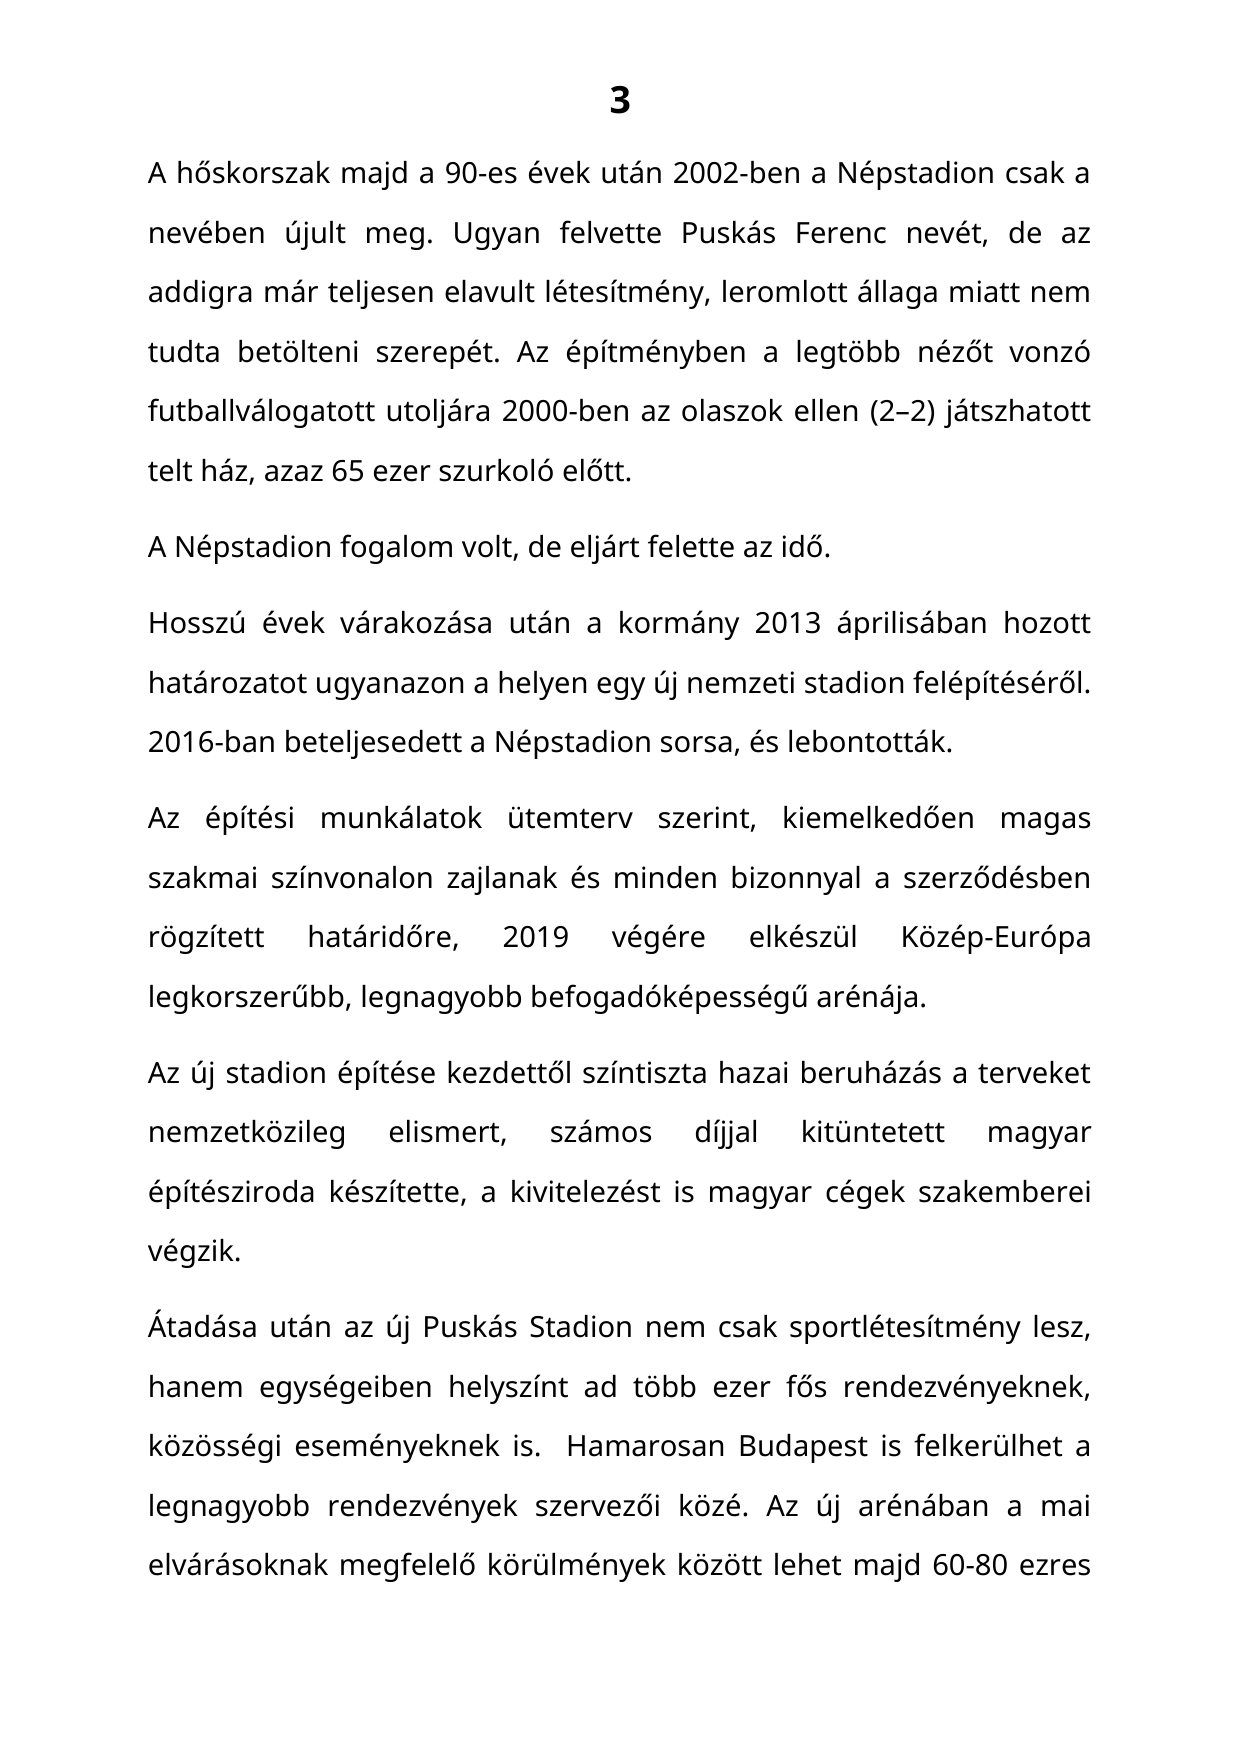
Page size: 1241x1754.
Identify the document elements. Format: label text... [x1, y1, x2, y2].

text Az építési munkálatok ütemterv szerint, kiemelkedően magas szakmai színvonalon zajlanak és minden bizonnyal a szerződésben rögzített határidőre, 2019 végére elkészül Közép-Európa legkorszerűbb, legnagyobb befogadóképességű arénája. [148, 798, 1093, 1016]
text Hosszú évek várakozása után a kormány 2013 áprilisában hozott határozatot ugyanazon a helyen egy új nemzeti stadion felépítéséről. 2016-ban beteljesedett a Népstadion sorsa, és lebontották. [148, 602, 1093, 761]
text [148, 1307, 1093, 1584]
text Az új stadion építése kezdettől színtiszta hazai beruházás a terveket nemzetközileg elismert, számos díjjal kitüntetett magyar építésziroda készítette, a kivitelezést is magyar cégek szakemberei végzik. [148, 1052, 1093, 1270]
text A hőskorszak majd a 90-es évek után 2002-ben a Népstadion csak a nevében újult meg. Ugyan felvette Puskás Ferenc nevét, de az addigra már teljesen elavult létesítmény, leromlott állaga miatt nem tudta betölteni szerepét. Az építményben a legtöbb nézőt vonzó futballválogatott utoljára 2000-ben az olaszok ellen (2–2) játszhatott telt ház, azaz 65 ezer szurkoló előtt. [148, 153, 1093, 490]
text A Népstadion fogalom volt, de eljárt felette az idő. [148, 526, 1093, 566]
